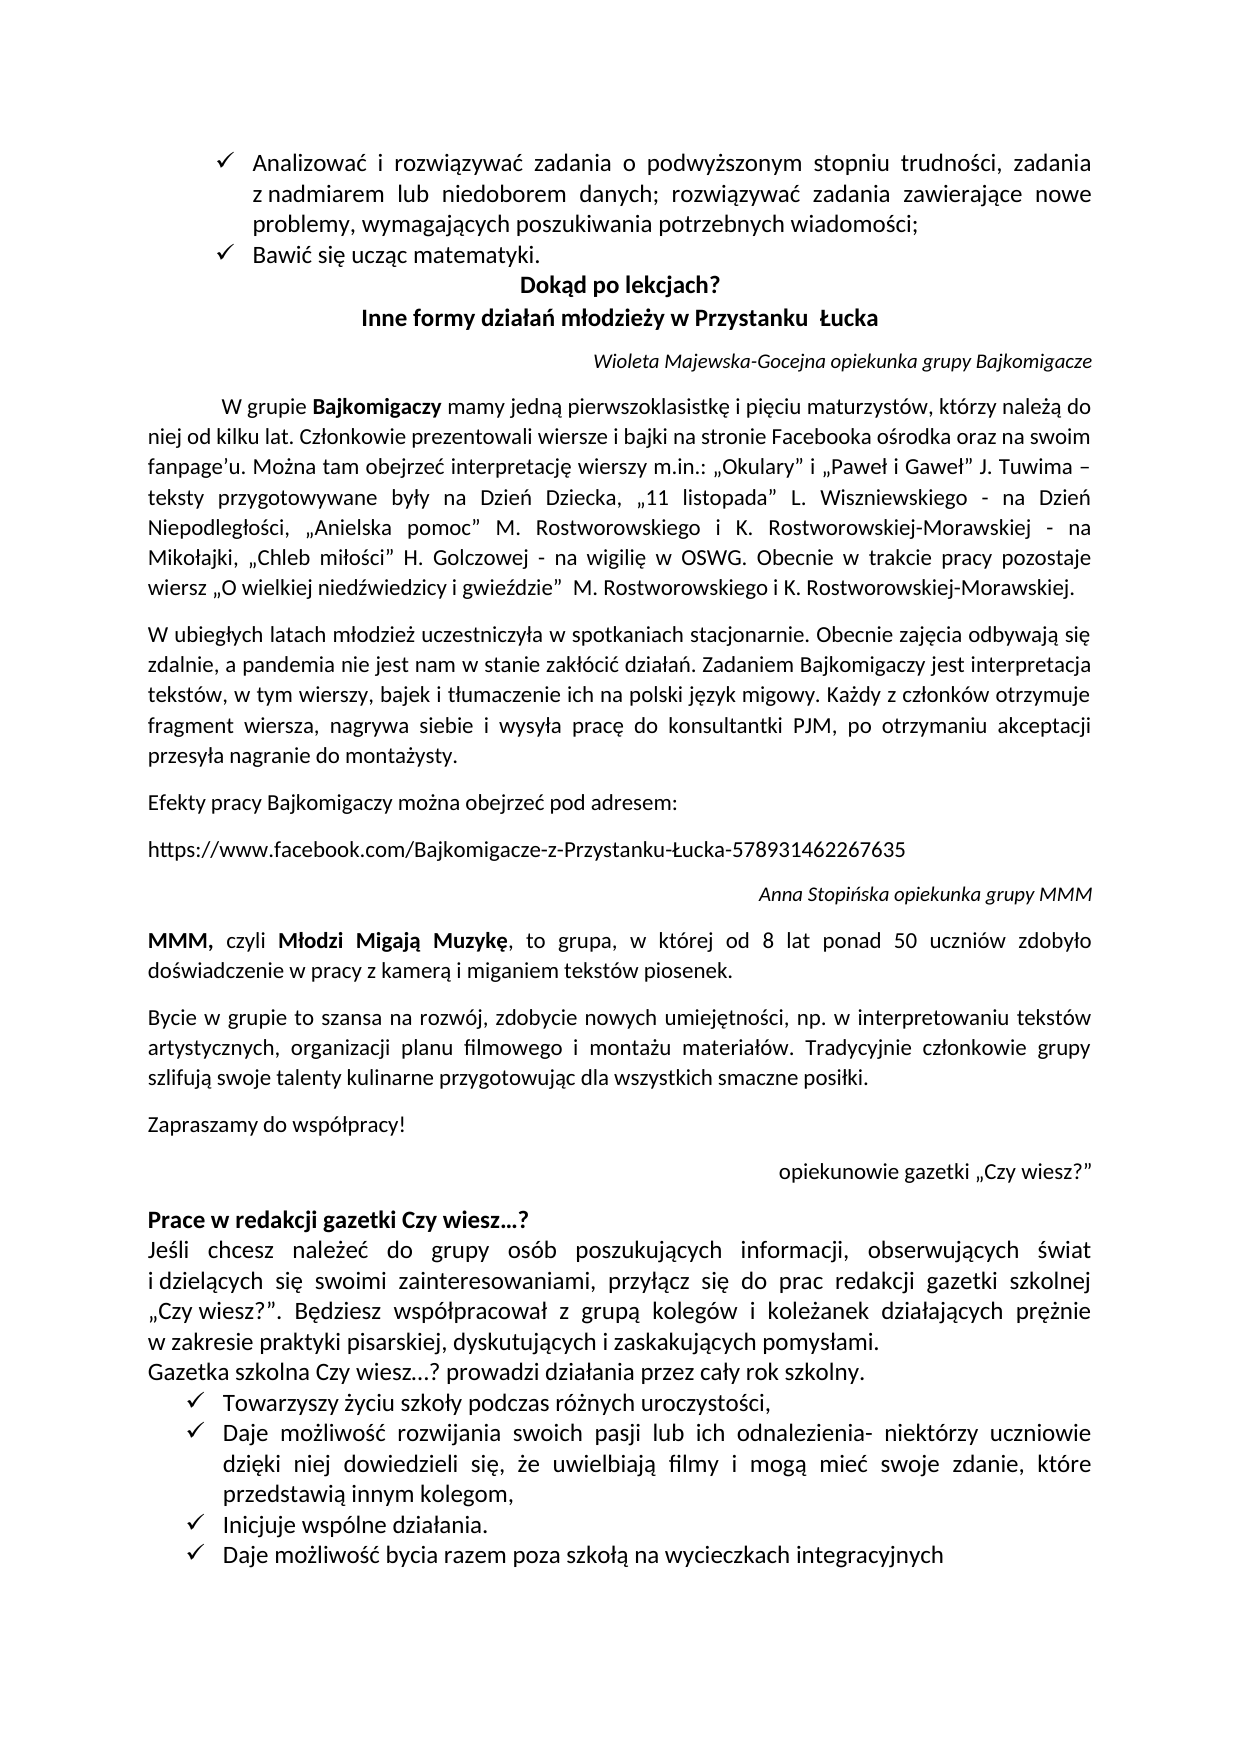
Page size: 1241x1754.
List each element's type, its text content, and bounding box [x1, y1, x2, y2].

text opiekunowie gazetki „Czy wiesz?” [148, 1157, 1093, 1185]
list Prace w redakcji gazetki Czy wiesz…? [148, 1204, 1093, 1234]
list Bawić się ucząc matematyki. [215, 239, 1093, 270]
list Daje możliwość rozwijania swoich pasji lub ich odnalezienia- niektórzy uczniowie dzięki niej dowiedzieli się, że uwielbiają filmy i mogą mieć swoje zdanie, które przedstawią innym kolegom, [185, 1417, 1093, 1509]
text Inne formy działań młodzieży w Przystanku Łucka [148, 303, 1093, 333]
text https://www.facebook.com/Bajkomigacze-z-Przystanku-Łucka-578931462267635 [148, 835, 1093, 863]
text W grupie Bajkomigaczy mamy jedną pierwszoklasistkę i pięciu maturzystów, którzy należą do niej od kilku lat. Członkowie prezentowali wiersze i bajki na stronie Facebooka ośrodka oraz na swoim fanpage’u. Można tam obejrzeć interpretację wierszy m.in.: „Okulary” i „Paweł i Gaweł” J. Tuwima – teksty przygotowywane były na Dzień Dziecka, „11 listopada” L. Wiszniewskiego - na Dzień Niepodległości, „Anielska pomoc” M. Rostworowskiego i K. Rostworowskiej-Morawskiej - na Mikołajki, „Chleb miłości” H. Golczowej - na wigilię w OSWG. Obecnie w trakcie pracy pozostaje wiersz „O wielkiej niedźwiedzicy i gwieździe” M. Rostworowskiego i K. Rostworowskiej-Morawskiej. [148, 392, 1093, 601]
text Bycie w grupie to szansa na rozwój, zdobycie nowych umiejętności, np. w interpretowaniu tekstów artystycznych, organizacji planu filmowego i montażu materiałów. Tradycyjnie członkowie grupy szlifują swoje talenty kulinarne przygotowując dla wszystkich smaczne posiłki. [148, 1003, 1093, 1091]
text MMM, czyli Młodzi Migają Muzykę, to grupa, w której od 8 lat ponad 50 uczniów zdobyło doświadczenie w pracy z kamerą i miganiem tekstów piosenek. [148, 926, 1093, 984]
text Zapraszamy do współpracy! [148, 1110, 1093, 1138]
text Anna Stopińska opiekunka grupy MMM [148, 882, 1093, 907]
list Analizować i rozwiązywać zadania o podwyższonym stopniu trudności, zadania z nadmiarem lub niedoborem danych; rozwiązywać zadania zawierające nowe problemy, wymagających poszukiwania potrzebnych wiadomości; [215, 148, 1093, 239]
text Wioleta Majewska-Gocejna opiekunka grupy Bajkomigacze [148, 348, 1093, 373]
list Inicjuje wspólne działania. [185, 1509, 1093, 1539]
list Gazetka szkolna Czy wiesz…? prowadzi działania przez cały rok szkolny. [148, 1356, 1093, 1387]
text W ubiegłych latach młodzież uczestniczyła w spotkaniach stacjonarnie. Obecnie zajęcia odbywają się zdalnie, a pandemia nie jest nam w stanie zakłócić działań. Zadaniem Bajkomigaczy jest interpretacja tekstów, w tym wierszy, bajek i tłumaczenie ich na polski język migowy. Każdy z członków otrzymuje fragment wiersza, nagrywa siebie i wysyła pracę do konsultantki PJM, po otrzymaniu akceptacji przesyła nagranie do montażysty. [148, 620, 1093, 769]
text Efekty pracy Bajkomigaczy można obejrzeć pod adresem: [148, 788, 1093, 816]
list Towarzyszy życiu szkoły podczas różnych uroczystości, [185, 1387, 1093, 1417]
list Jeśli chcesz należeć do grupy osób poszukujących informacji, obserwujących świat i dzielących się swoimi zainteresowaniami, przyłącz się do prac redakcji gazetki szkolnej „Czy wiesz?”. Będziesz współpracował z grupą kolegów i koleżanek działających prężnie w zakresie praktyki pisarskiej, dyskutujących i zaskakujących pomysłami. [148, 1234, 1093, 1356]
list Daje możliwość bycia razem poza szkołą na wycieczkach integracyjnych [185, 1539, 1093, 1570]
text Dokąd po lekcjach? [148, 270, 1093, 300]
